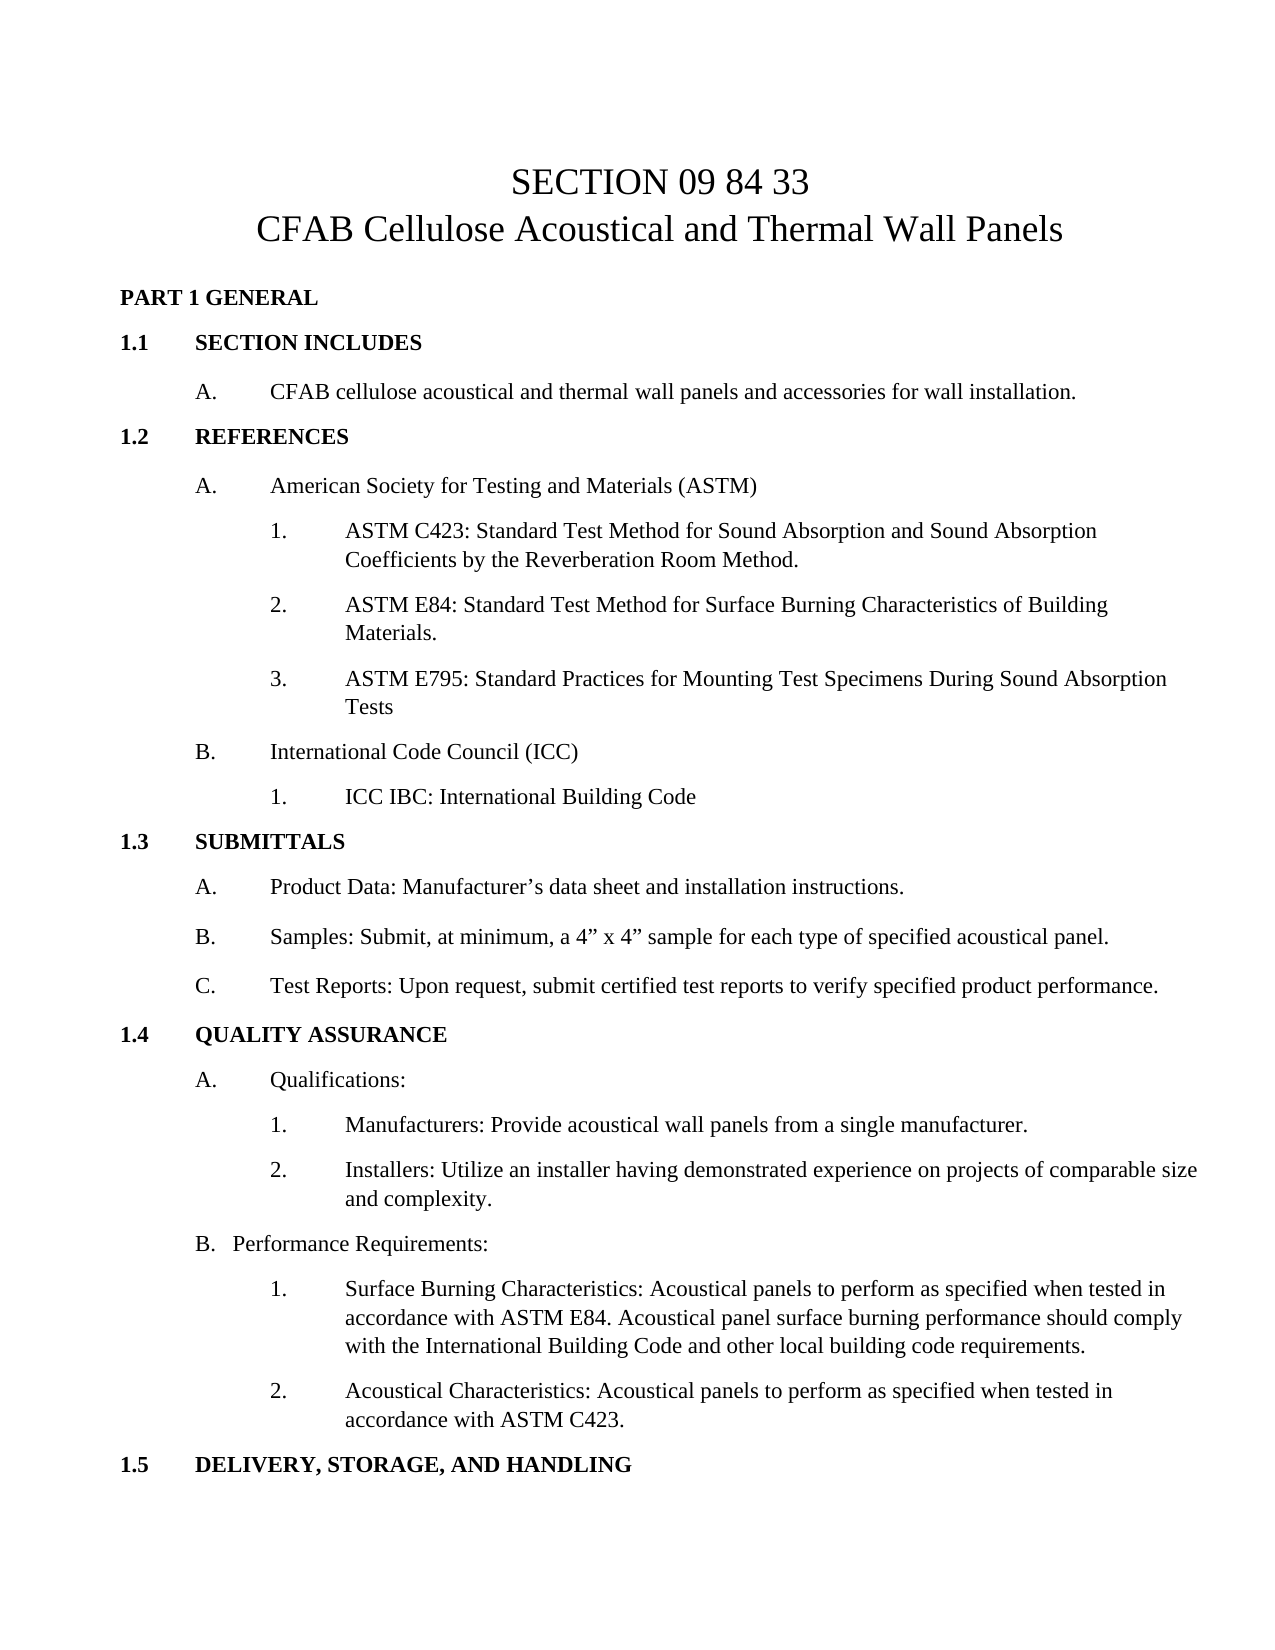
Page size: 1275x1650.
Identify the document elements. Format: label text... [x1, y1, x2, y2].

text PART 1 GENERAL [120, 284, 1200, 310]
list SUBMITTALS [120, 828, 1200, 855]
list Acoustical Characteristics: Acoustical panels to perform as specified when tested in accordance with ASTM C423. [270, 1377, 1200, 1432]
list Qualifications: [195, 1066, 1200, 1093]
list ASTM E795: Standard Practices for Mounting Test Specimens During Sound Absorption Tests [270, 664, 1200, 719]
list International Code Council (ICC) [195, 738, 1200, 764]
list Surface Burning Characteristics: Acoustical panels to perform as specified when tested in accordance with ASTM E84. Acoustical panel surface burning performance should comply with the International Building Code and other local building code requirements. [270, 1275, 1200, 1358]
list Manufacturers: Provide acoustical wall panels from a single manufacturer. [270, 1111, 1200, 1138]
list CFAB cellulose acoustical and thermal wall panels and accessories for wall installation. [195, 378, 1200, 404]
list ASTM C423: Standard Test Method for Sound Absorption and Sound Absorption Coefficients by the Reverberation Room Method. [270, 517, 1200, 572]
list ASTM E84: Standard Test Method for Surface Burning Characteristics of Building Materials. [270, 591, 1200, 646]
text CFAB Cellulose Acoustical and Thermal Wall Panels [120, 206, 1200, 249]
list Product Data: Manufacturer’s data sheet and installation instructions. [195, 873, 1200, 900]
list ICC IBC: International Building Code [270, 783, 1200, 809]
list DELIVERY, STORAGE, AND HANDLING [120, 1451, 1200, 1477]
list Test Reports: Upon request, submit certified test reports to verify specified product performance. [195, 972, 1200, 998]
list Installers: Utilize an installer having demonstrated experience on projects of comparable size and complexity. [270, 1157, 1200, 1211]
list REFERENCES [120, 423, 1200, 449]
list Samples: Submit, at minimum, a 4” x 4” sample for each type of specified acoustical panel. [195, 923, 1200, 949]
list SECTION INCLUDES [120, 329, 1200, 355]
list Performance Requirements: [195, 1230, 1200, 1256]
list QUALITY ASSURANCE [120, 1021, 1200, 1048]
text SECTION 09 84 33 [120, 159, 1200, 203]
list American Society for Testing and Materials (ASTM) [195, 472, 1200, 499]
